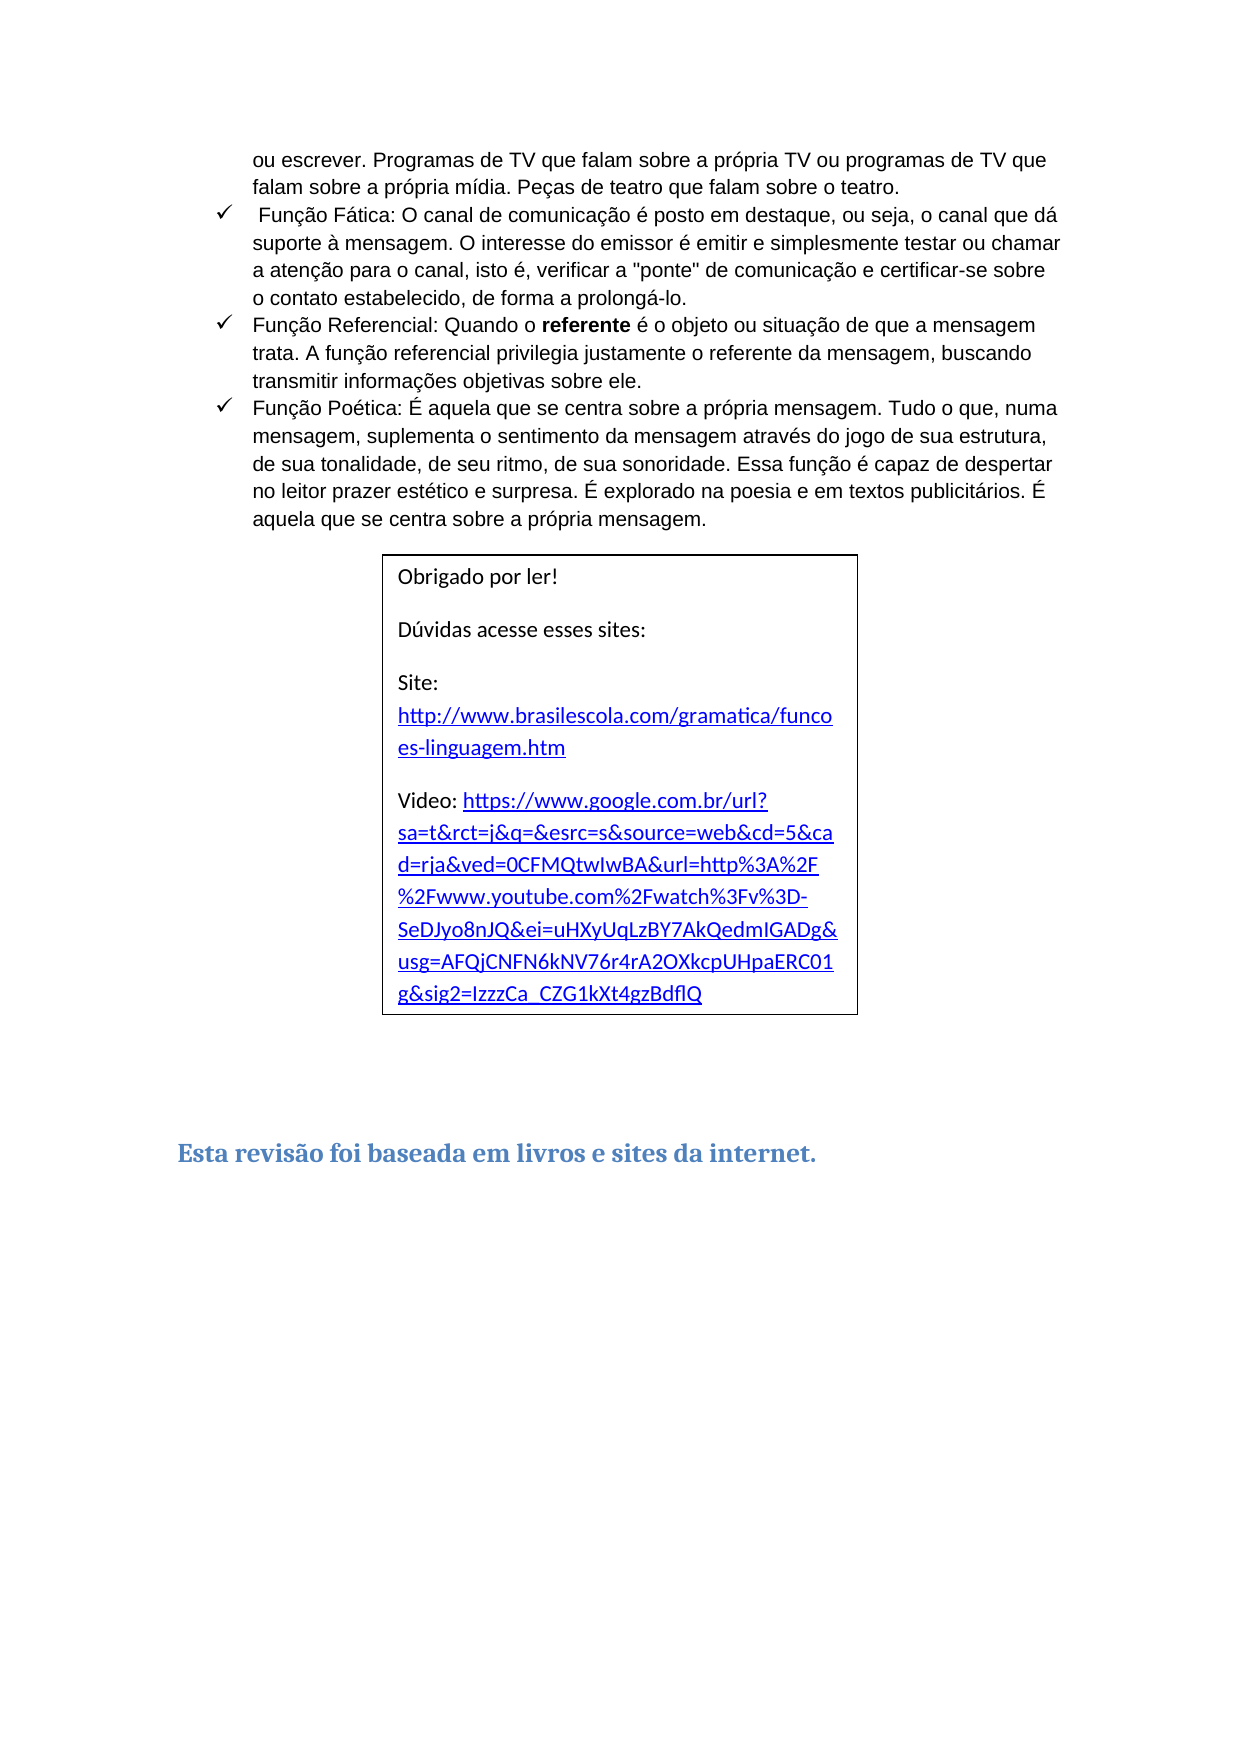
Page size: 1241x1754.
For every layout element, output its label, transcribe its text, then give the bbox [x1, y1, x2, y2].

subtitle Esta revisão foi baseada em livros e sites da internet. [177, 1138, 1063, 1169]
list Função Referencial: Quando o referente é o objeto ou situação de que a mensagem trata. A função referencial privilegia justamente o referente da mensagem, buscando transmitir informações objetivas sobre ele. [215, 313, 1063, 393]
list Função Fática: O canal de comunicação é posto em destaque, ou seja, o canal que dá suporte à mensagem. O interesse do emissor é emitir e simplesmente testar ou chamar a atenção para o canal, isto é, verificar a "ponte" de comunicação e certificar-se sobre o contato estabelecido, de forma a prolongá-lo. [215, 203, 1063, 309]
list Função Poética: É aquela que se centra sobre a própria mensagem. Tudo o que, numa mensagem, suplementa o sentimento da mensagem através do jogo de sua estrutura, de sua tonalidade, de seu ritmo, de sua sonoridade. Essa função é capaz de despertar no leitor prazer estético e surpresa. É explorado na poesia e em textos publicitários. É aquela que se centra sobre a própria mensagem. [215, 396, 1063, 531]
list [215, 148, 1063, 199]
